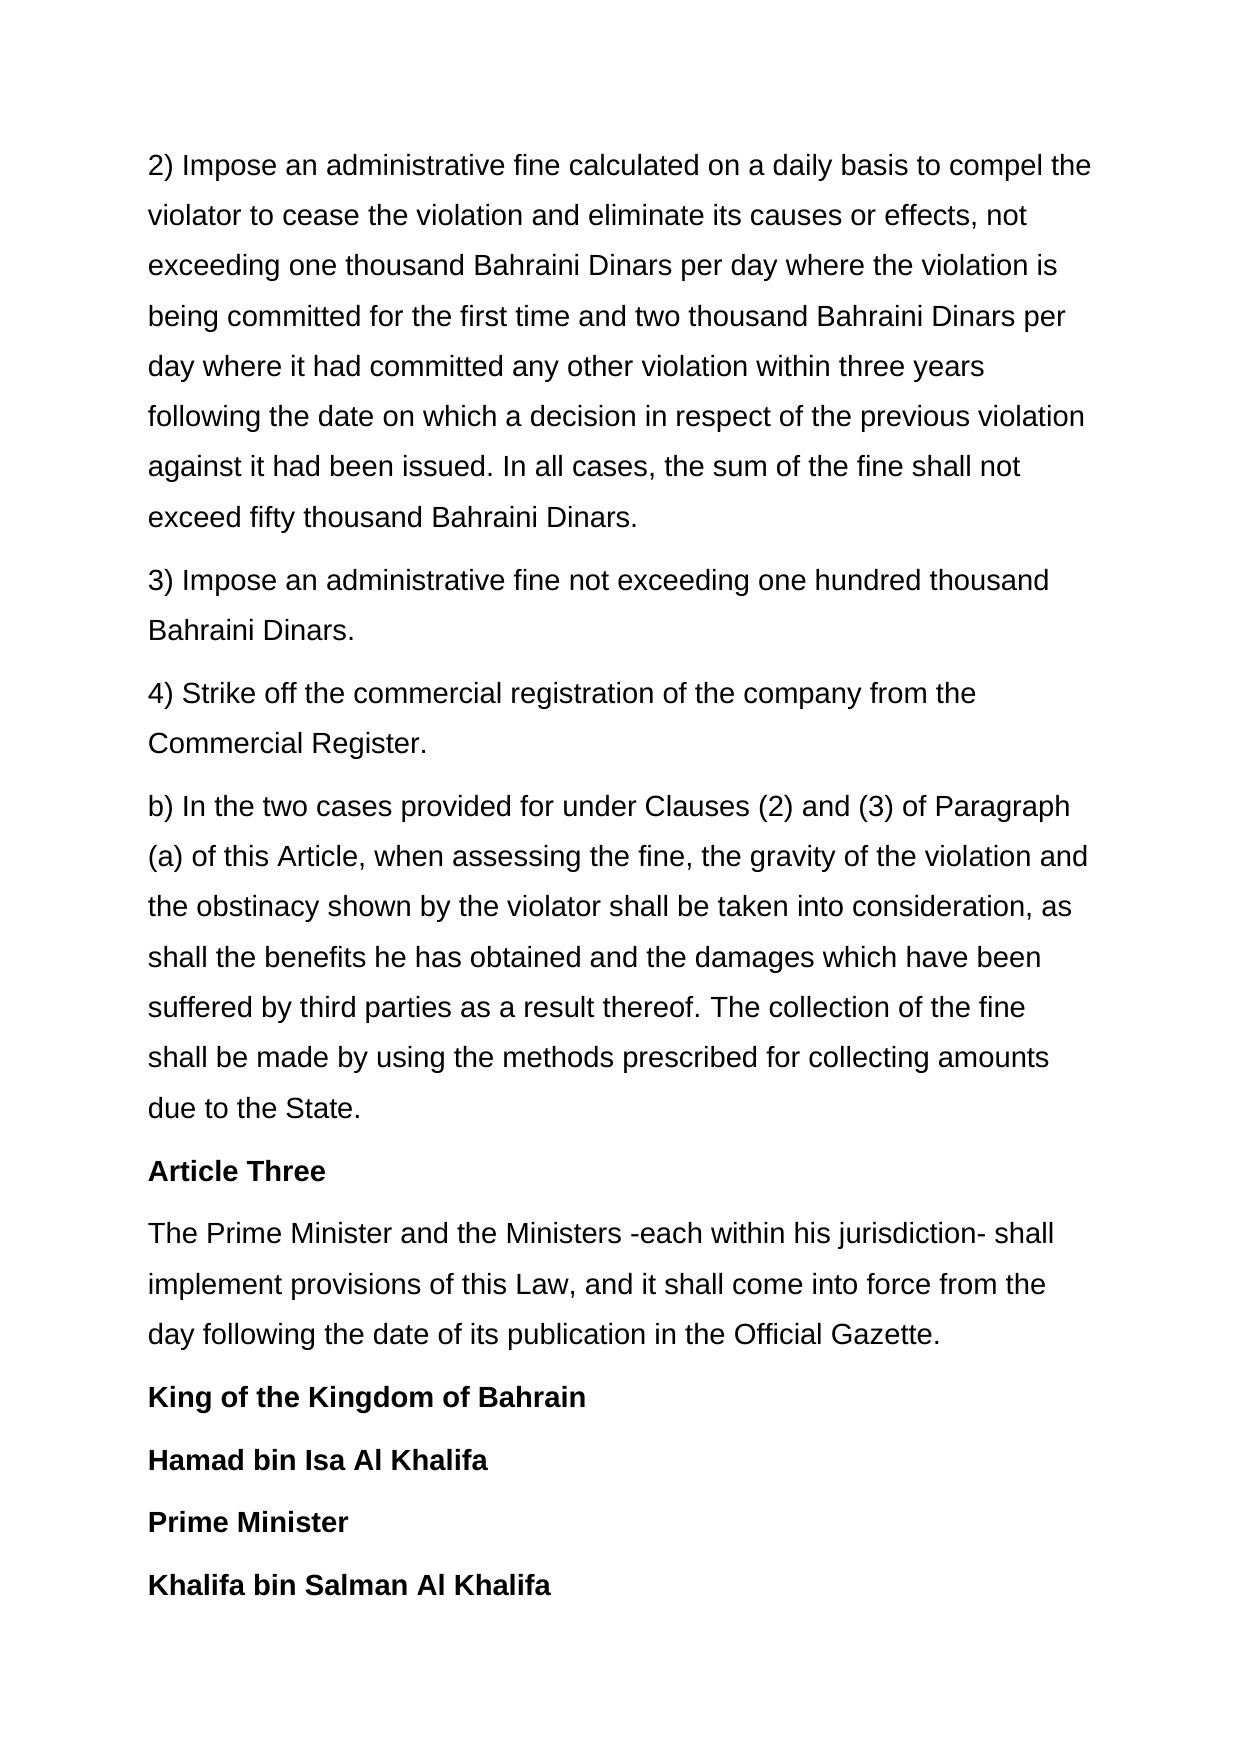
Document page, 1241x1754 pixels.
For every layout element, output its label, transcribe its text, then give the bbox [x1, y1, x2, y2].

text 4) Strike off the commercial registration of the company from the Commercial Register. [148, 676, 1093, 759]
text Khalifa bin Salman Al Khalifa [148, 1568, 1093, 1602]
text Article Three [148, 1153, 1093, 1187]
text Prime Minister [148, 1505, 1093, 1539]
text 3) Impose an administrative fine not exceeding one hundred thousand Bahraini Dinars. [148, 563, 1093, 646]
text Hamad bin Isa Al Khalifa [148, 1443, 1093, 1476]
text King of the Kingdom of Bahrain [148, 1380, 1093, 1413]
text The Prime Minister and the Ministers -each within his jurisdiction- shall implement provisions of this Law, and it shall come into force from the day following the date of its publication in the Official Gazette. [148, 1216, 1093, 1351]
text b) In the two cases provided for under Clauses (2) and (3) of Paragraph (a) of this Article, when assessing the fine, the gravity of the violation and the obstinacy shown by the violator shall be taken into consideration, as shall the benefits he has obtained and the damages which have been suffered by third parties as a result thereof. The collection of the fine shall be made by using the methods prescribed for collecting amounts due to the State. [148, 789, 1093, 1124]
text 2) Impose an administrative fine calculated on a daily basis to compel the violator to cease the violation and eliminate its causes or effects, not exceeding one thousand Bahraini Dinars per day where the violation is being committed for the first time and two thousand Bahraini Dinars per day where it had committed any other violation within three years following the date on which a decision in respect of the previous violation against it had been issued. In all cases, the sum of the fine shall not exceed fifty thousand Bahraini Dinars. [148, 148, 1093, 533]
